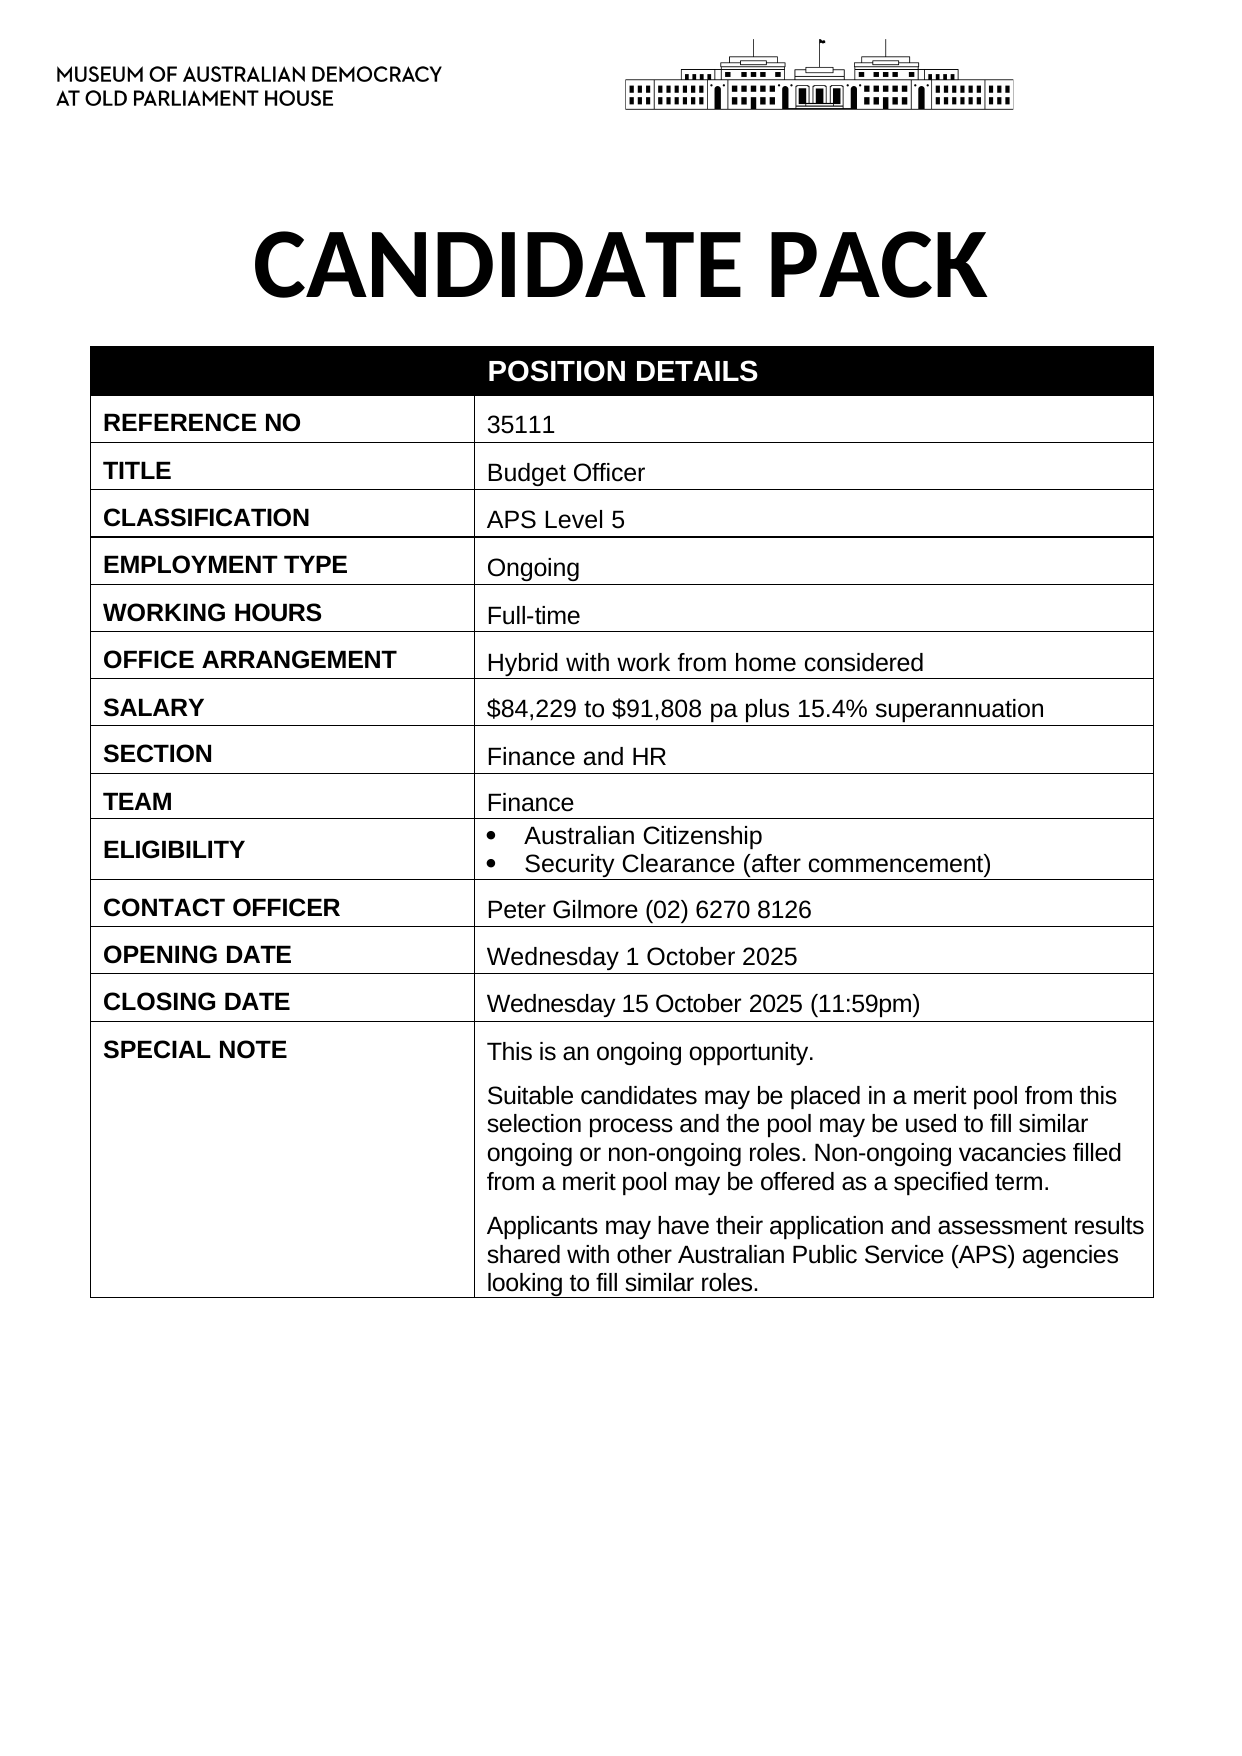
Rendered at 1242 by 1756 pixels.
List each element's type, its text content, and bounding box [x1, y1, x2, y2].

text CANDIDATE PACK [0, 200, 1242, 322]
table_cell REFERENCE NO [91, 396, 474, 442]
picture [56, 66, 442, 106]
table_cell Wednesday 1 October 2025 [475, 927, 1153, 973]
table_cell TEAM [91, 774, 474, 818]
picture [625, 32, 1014, 118]
table_cell SPECIAL NOTE [91, 1022, 474, 1297]
table_cell Australian Citizenship Security Clearance (after commencement) [475, 819, 1153, 879]
table_cell CONTACT OFFICER [91, 880, 474, 926]
table_cell ELIGIBILITY [91, 819, 474, 879]
table_cell Ongoing [475, 538, 1153, 584]
table_cell 35111 [475, 396, 1153, 442]
table_cell CLASSIFICATION [91, 490, 474, 536]
table_cell Budget Officer [475, 443, 1153, 489]
table_cell Hybrid with work from home considered [475, 632, 1153, 678]
table_cell $84,229 to $91,808 pa plus 15.4% superannuation [475, 679, 1153, 725]
table_cell Wednesday 15 October 2025 (11:59pm) [475, 974, 1153, 1021]
table_cell This is an ongoing opportunity. Suitable candidates may be placed in a merit pool from this selection process and the pool may be used to fill similar ongoing or non-ongoing roles. Non-ongoing vacancies filled from a merit pool may be offered as a specified term. Applicants may have their application and assessment results shared with other Australian Public Service (APS) agencies looking to fill similar roles. [475, 1022, 1153, 1297]
table_cell OPENING DATE [91, 927, 474, 973]
table_cell Finance [475, 774, 1153, 818]
table_cell Full-time [475, 585, 1153, 631]
table_cell SALARY [91, 679, 474, 725]
table_header POSITION DETAILS [91, 346, 1153, 395]
table_cell CLOSING DATE [91, 974, 474, 1021]
table_cell WORKING HOURS [91, 585, 474, 631]
table_cell APS Level 5 [475, 490, 1153, 536]
table_cell TITLE [91, 443, 474, 489]
table_cell EMPLOYMENT TYPE [91, 538, 474, 584]
table_cell SECTION [91, 726, 474, 773]
table_cell OFFICE ARRANGEMENT [91, 632, 474, 678]
table_cell Peter Gilmore (02) 6270 8126 [475, 880, 1153, 926]
table_cell Finance and HR [475, 726, 1153, 773]
